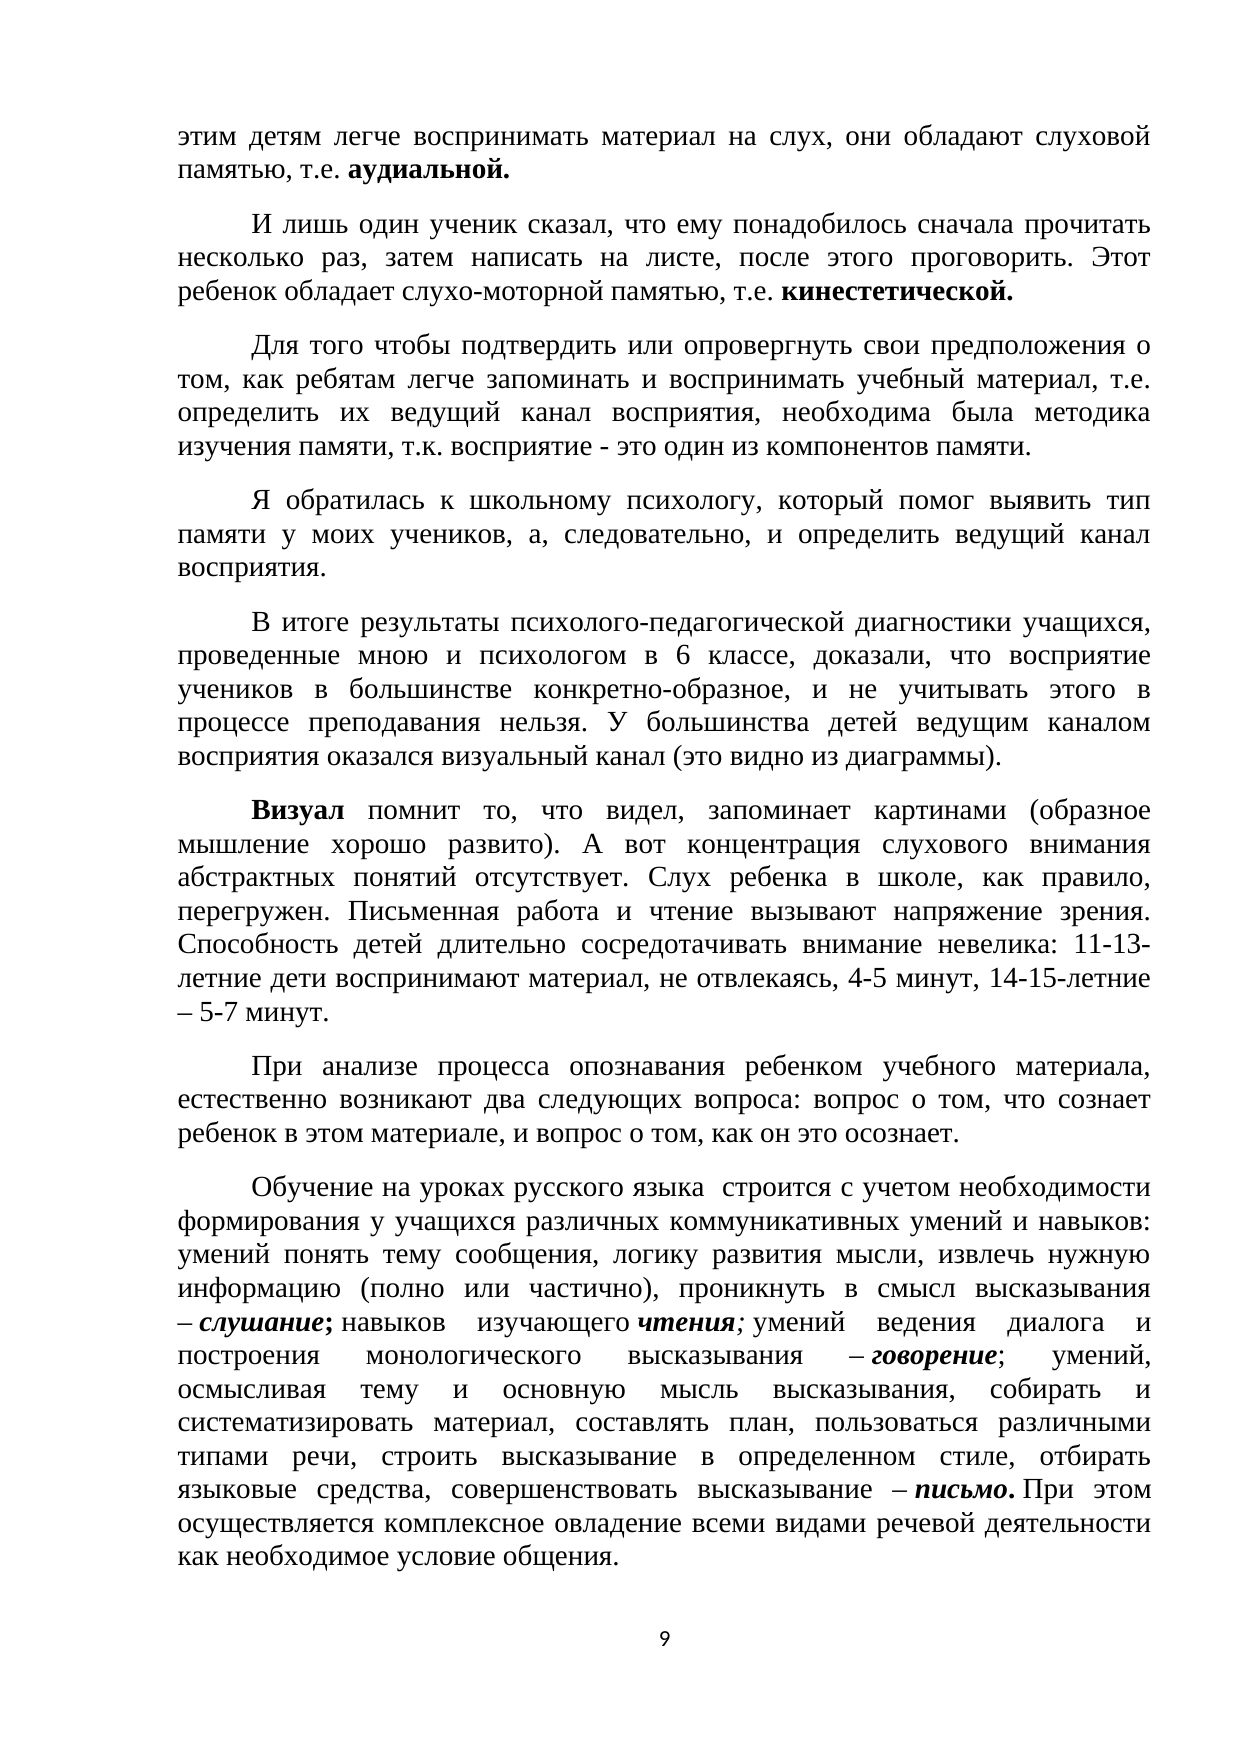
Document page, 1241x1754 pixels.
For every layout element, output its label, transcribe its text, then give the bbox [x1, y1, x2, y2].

text Для того чтобы подтвердить или опровергнуть свои предположения о том, как ребятам легче запоминать и воспринимать учебный материал, т.е. определить их ведущий канал восприятия, необходима была методика изучения памяти, т.к. восприятие - это один из компонентов памяти. [177, 327, 1152, 462]
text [177, 118, 1152, 185]
text Я обратилась к школьному психологу, который помог выявить тип памяти у моих учеников, а, следовательно, и определить ведущий канал восприятия. [177, 482, 1152, 583]
text При анализе процесса опознавания ребенком учебного материала, естественно возникают два следующих вопроса: вопрос о том, что сознает ребенок в этом материале, и вопрос о том, как он это осознает. [177, 1048, 1152, 1149]
text Обучение на уроках русского языка строится с учетом необходимости формирования у учащихся различных коммуникативных умений и навыков: умений понять тему сообщения, логику развития мысли, извлечь нужную информацию (полно или частично), проникнуть в смысл высказывания – слушание; навыков изучающего чтения; умений ведения диалога и построения монологического высказывания – говорение; умений, осмысливая тему и основную мысль высказывания, собирать и систематизировать материал, составлять план, пользоваться различными типами речи, строить высказывание в определенном стиле, отбирать языковые средства, совершенствовать высказывание – письмо. При этом осуществляется комплексное овладение всеми видами речевой деятельности как необходимое условие общения. [177, 1169, 1152, 1572]
text Визуал помнит то, что видел, запоминает картинами (образное мышление хорошо развито). А вот концентрация слухового внимания абстрактных понятий отсутствует. Слух ребенка в школе, как правило, перегружен. Письменная работа и чтение вызывают напряжение зрения. Способность детей длительно сосредотачивать внимание невелика: 11-13-летние дети воспринимают материал, не отвлекаясь, 4-5 минут, 14-15-летние – 5-7 минут. [177, 792, 1152, 1027]
text И лишь один ученик сказал, что ему понадобилось сначала прочитать несколько раз, затем написать на листе, после этого проговорить. Этот ребенок обладает слухо-моторной памятью, т.е. кинестетической. [177, 206, 1152, 307]
text В итоге результаты психолого-педагогической диагностики учащихся, проведенные мною и психологом в 6 классе, доказали, что восприятие учеников в большинстве конкретно-образное, и не учитывать этого в процессе преподавания нельзя. У большинства детей ведущим каналом восприятия оказался визуальный канал (это видно из диаграммы). [177, 604, 1152, 772]
